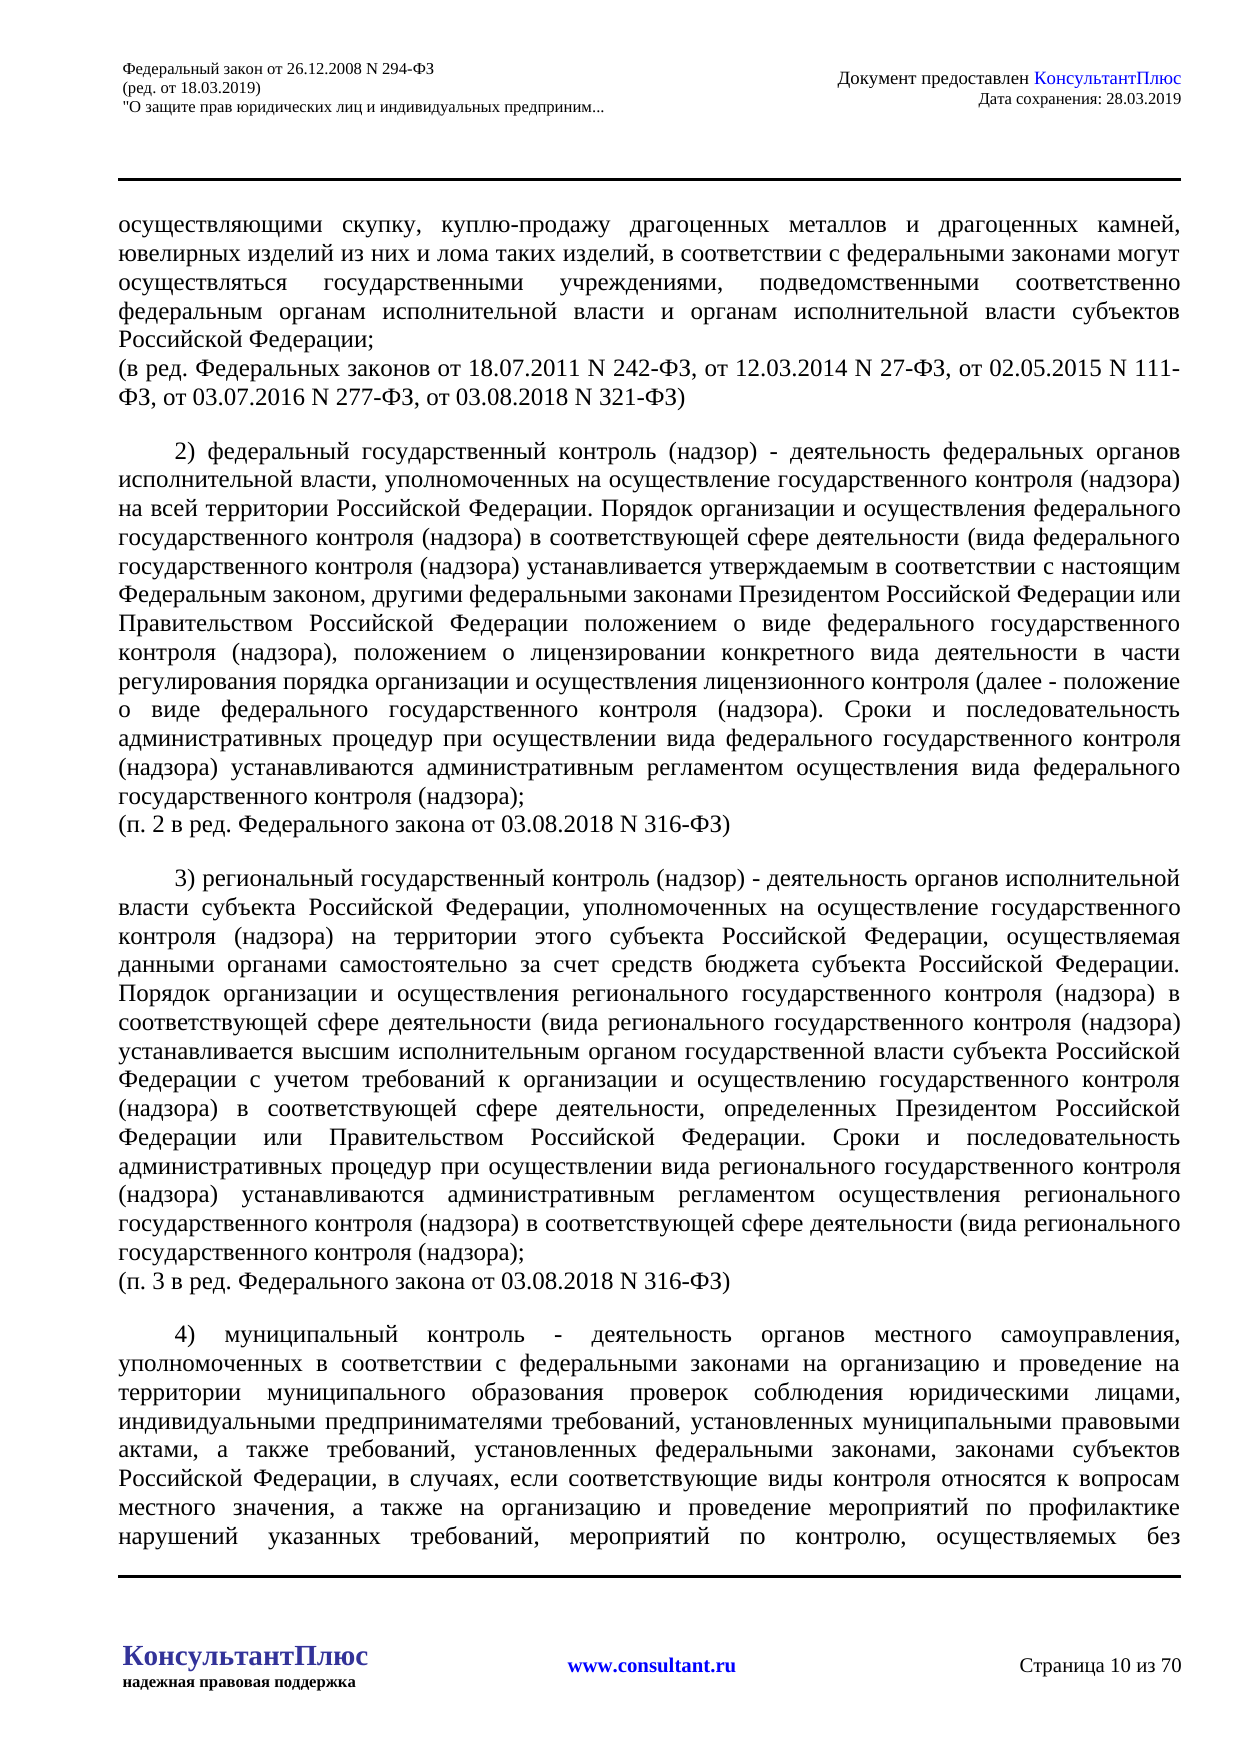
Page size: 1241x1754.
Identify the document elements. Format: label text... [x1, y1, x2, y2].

text (в ред. Федеральных законов от 18.07.2011 N 242-ФЗ, от 12.03.2014 N 27-ФЗ, от 02.05.2015 N 111-ФЗ, от 03.07.2016 N 277-ФЗ, от 03.08.2018 N 321-ФЗ) [118, 353, 1181, 411]
text 2) федеральный государственный контроль (надзор) - деятельность федеральных органов исполнительной власти, уполномоченных на осуществление государственного контроля (надзора) на всей территории Российской Федерации. Порядок организации и осуществления федерального государственного контроля (надзора) в соответствующей сфере деятельности (вида федерального государственного контроля (надзора) устанавливается утверждаемым в соответствии с настоящим Федеральным законом, другими федеральными законами Президентом Российской Федерации или Правительством Российской Федерации положением о виде федерального государственного контроля (надзора), положением о лицензировании конкретного вида деятельности в части регулирования порядка организации и осуществления лицензионного контроля (далее - положение о виде федерального государственного контроля (надзора). Сроки и последовательность административных процедур при осуществлении вида федерального государственного контроля (надзора) устанавливаются административным регламентом осуществления вида федерального государственного контроля (надзора); [118, 436, 1181, 809]
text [118, 1319, 1181, 1549]
text 3) региональный государственный контроль (надзор) - деятельность органов исполнительной власти субъекта Российской Федерации, уполномоченных на осуществление государственного контроля (надзора) на территории этого субъекта Российской Федерации, осуществляемая данными органами самостоятельно за счет средств бюджета субъекта Российской Федерации. Порядок организации и осуществления регионального государственного контроля (надзора) в соответствующей сфере деятельности (вида регионального государственного контроля (надзора) устанавливается высшим исполнительным органом государственной власти субъекта Российской Федерации с учетом требований к организации и осуществлению государственного контроля (надзора) в соответствующей сфере деятельности, определенных Президентом Российской Федерации или Правительством Российской Федерации. Сроки и последовательность административных процедур при осуществлении вида регионального государственного контроля (надзора) устанавливаются административным регламентом осуществления регионального государственного контроля (надзора) в соответствующей сфере деятельности (вида регионального государственного контроля (надзора); [118, 863, 1181, 1266]
text (п. 2 в ред. Федерального закона от 03.08.2018 N 316-ФЗ) [118, 809, 1181, 838]
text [118, 209, 1181, 353]
text (п. 3 в ред. Федерального закона от 03.08.2018 N 316-ФЗ) [118, 1266, 1181, 1294]
